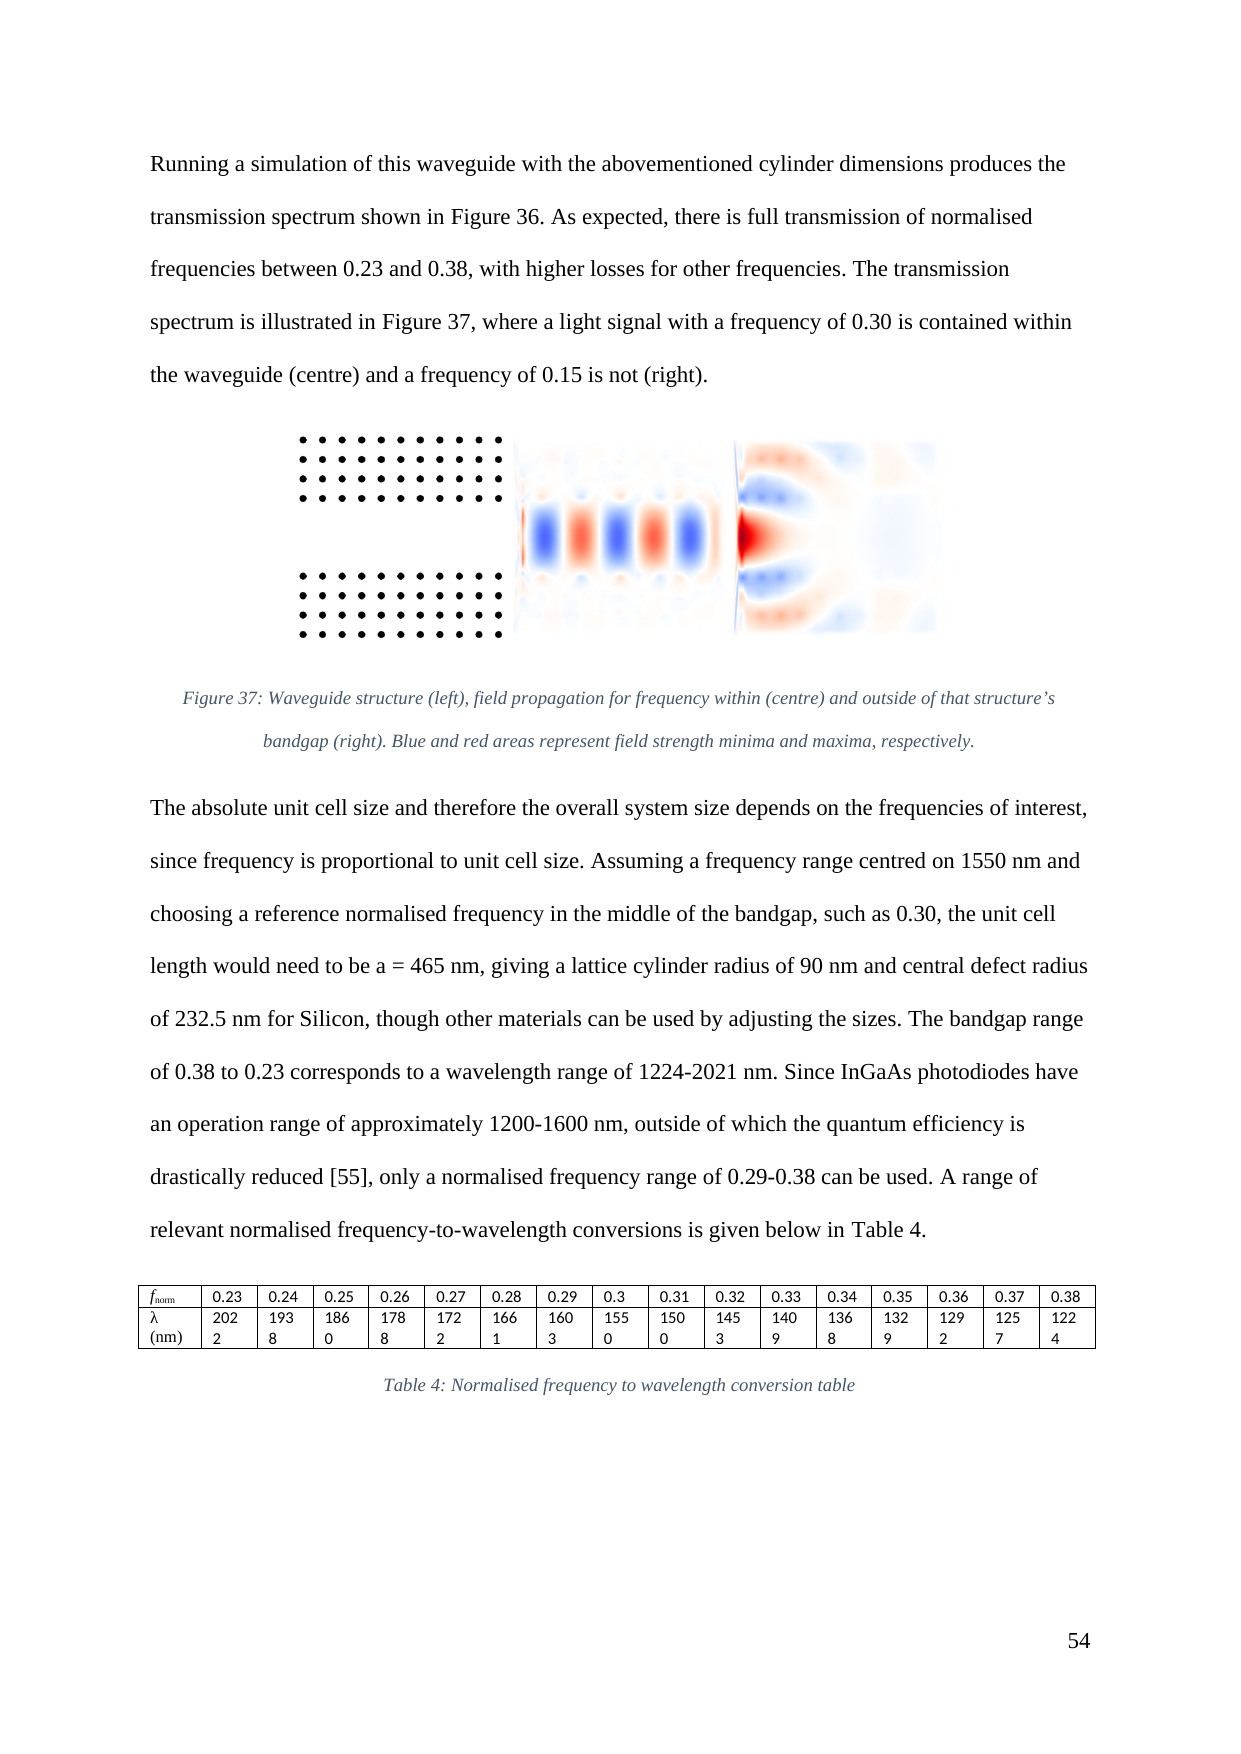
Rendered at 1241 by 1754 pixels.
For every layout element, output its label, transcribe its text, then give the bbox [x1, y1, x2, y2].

table_header 0.29 [537, 1286, 592, 1307]
table_header 0.33 [761, 1286, 816, 1307]
table_header 0.23 [202, 1286, 257, 1307]
table_header 0.34 [817, 1286, 871, 1307]
table_cell 1550 [593, 1308, 648, 1348]
table_cell 1661 [481, 1308, 536, 1348]
table_cell 1500 [649, 1308, 704, 1348]
table_header fnorm [139, 1286, 201, 1307]
table_header 0.27 [425, 1286, 480, 1307]
table_header 0.24 [258, 1286, 313, 1307]
text The absolute unit cell size and therefore the overall system size depends on the frequencies of interest, since frequency is proportional to unit cell size. Assuming a frequency range centred on 1550 nm and choosing a reference normalised frequency in the middle of the bandgap, such as 0.30, the unit cell length would need to be a = 465 nm, giving a lattice cylinder radius of 90 nm and central defect radius of 232.5 nm for Silicon, though other materials can be used by adjusting the sizes. The bandgap range of 0.38 to 0.23 corresponds to a wavelength range of 1224-2021 nm. Since InGaAs photodiodes have an operation range of approximately 1200-1600 nm, outside of which the quantum efficiency is drastically reduced , only a normalised frequency range of 0.29-0.38 can be used. A range of relevant normalised frequency-to-wavelength conversions is given below in Table 4. [150, 794, 1090, 1242]
picture [293, 430, 508, 644]
table_header 0.36 [928, 1286, 983, 1307]
table_header 0.26 [369, 1286, 424, 1307]
table_header 0.32 [705, 1286, 760, 1307]
table_cell 1224 [1040, 1308, 1095, 1348]
table_cell 1860 [314, 1308, 368, 1348]
table_cell 1722 [425, 1308, 480, 1348]
picture [732, 430, 947, 644]
table_header 0.37 [984, 1286, 1039, 1307]
table_header 0.25 [314, 1286, 368, 1307]
table_cell λ(nm) [139, 1308, 201, 1348]
table_header 0.31 [649, 1286, 704, 1307]
table_cell 2022 [202, 1308, 257, 1348]
table_cell 1368 [817, 1308, 871, 1348]
table_cell 1788 [369, 1308, 424, 1348]
table_cell 1453 [705, 1308, 760, 1348]
table_cell 1329 [872, 1308, 927, 1348]
table_cell 1257 [984, 1308, 1039, 1348]
table_cell 1938 [258, 1308, 313, 1348]
table_header 0.3 [593, 1286, 648, 1307]
table_cell 1409 [761, 1308, 816, 1348]
picture [513, 430, 728, 644]
table_header 0.28 [481, 1286, 536, 1307]
text Running a simulation of this waveguide with the abovementioned cylinder dimensions produces the transmission spectrum shown in Figure 36. As expected, there is full transmission of normalised frequencies between 0.23 and 0.38, with higher losses for other frequencies. The transmission spectrum is illustrated in Figure 37, where a light signal with a frequency of 0.30 is contained within the waveguide (centre) and a frequency of 0.15 is not (right). [150, 150, 1090, 387]
table_header 0.35 [872, 1286, 927, 1307]
table_cell 1603 [537, 1308, 592, 1348]
table_header 0.38 [1040, 1286, 1095, 1307]
table_cell 1292 [928, 1308, 983, 1348]
